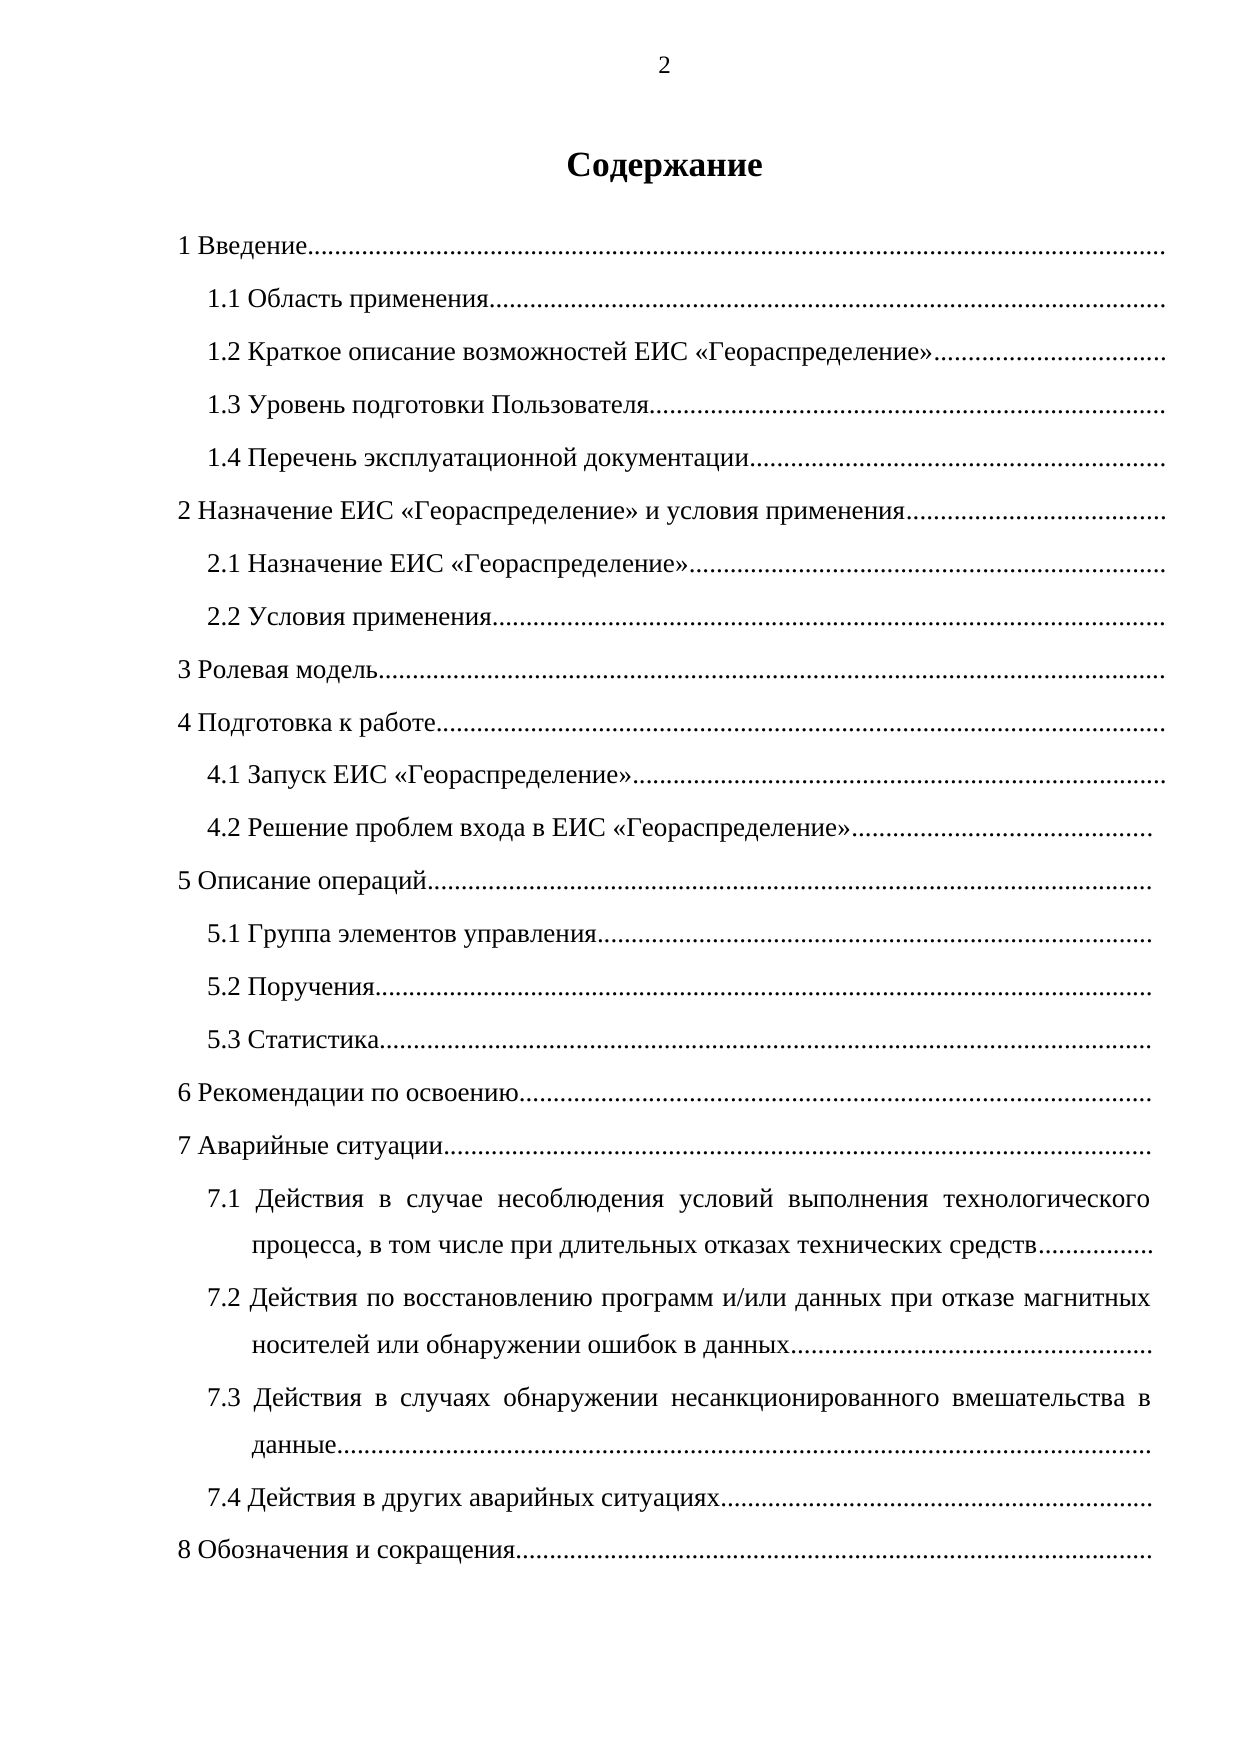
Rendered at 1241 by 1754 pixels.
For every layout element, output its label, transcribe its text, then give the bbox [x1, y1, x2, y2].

text 5.3 Статистика 26 [207, 1023, 1152, 1054]
text 5.2 Поручения 18 [207, 970, 1152, 1001]
text 2 Назначение ЕИС «Геораспределение» и условия применения 5 [177, 494, 1152, 525]
text 3 Ролевая модель 6 [177, 653, 1152, 684]
text 5.1 Группа элементов управления 17 [207, 917, 1152, 948]
text 7.1 Действия в случае несоблюдения условий выполнения технологического процесса, в том числе при длительных отказах технических средств 37 [207, 1182, 1152, 1260]
text 1.2 Краткое описание возможностей ЕИС «Геораспределение» 3 [207, 335, 1152, 366]
text 7 Аварийные ситуации 37 [177, 1129, 1152, 1160]
text 5 Описание операций 13 [177, 864, 1152, 896]
text 4.2 Решение проблем входа в ЕИС «Геораспределение» 11 [207, 811, 1152, 843]
text 1.3 Уровень подготовки Пользователя 3 [207, 388, 1152, 419]
text 2.1 Назначение ЕИС «Геораспределение» 5 [207, 547, 1152, 578]
text Содержание [177, 143, 1152, 184]
text 7.3 Действия в случаях обнаружении несанкционированного вмешательства в данные 37 [207, 1381, 1152, 1459]
text 1 Введение 3 [177, 229, 1152, 261]
text 4 Подготовка к работе 8 [177, 706, 1152, 737]
text 1.4 Перечень эксплуатационной документации 4 [207, 441, 1152, 472]
text 6 Рекомендации по освоению 35 [177, 1076, 1152, 1107]
text 8 Обозначения и сокращения 39 [177, 1533, 1152, 1565]
text 7.4 Действия в других аварийных ситуациях 38 [207, 1481, 1152, 1512]
text 1.1 Область применения 3 [207, 282, 1152, 313]
text 4.1 Запуск ЕИС «Геораспределение» 8 [207, 758, 1152, 790]
text 7.2 Действия по восстановлению программ и/или данных при отказе магнитных носителей или обнаружении ошибок в данных 37 [207, 1281, 1152, 1359]
text 2.2 Условия применения 5 [207, 600, 1152, 631]
